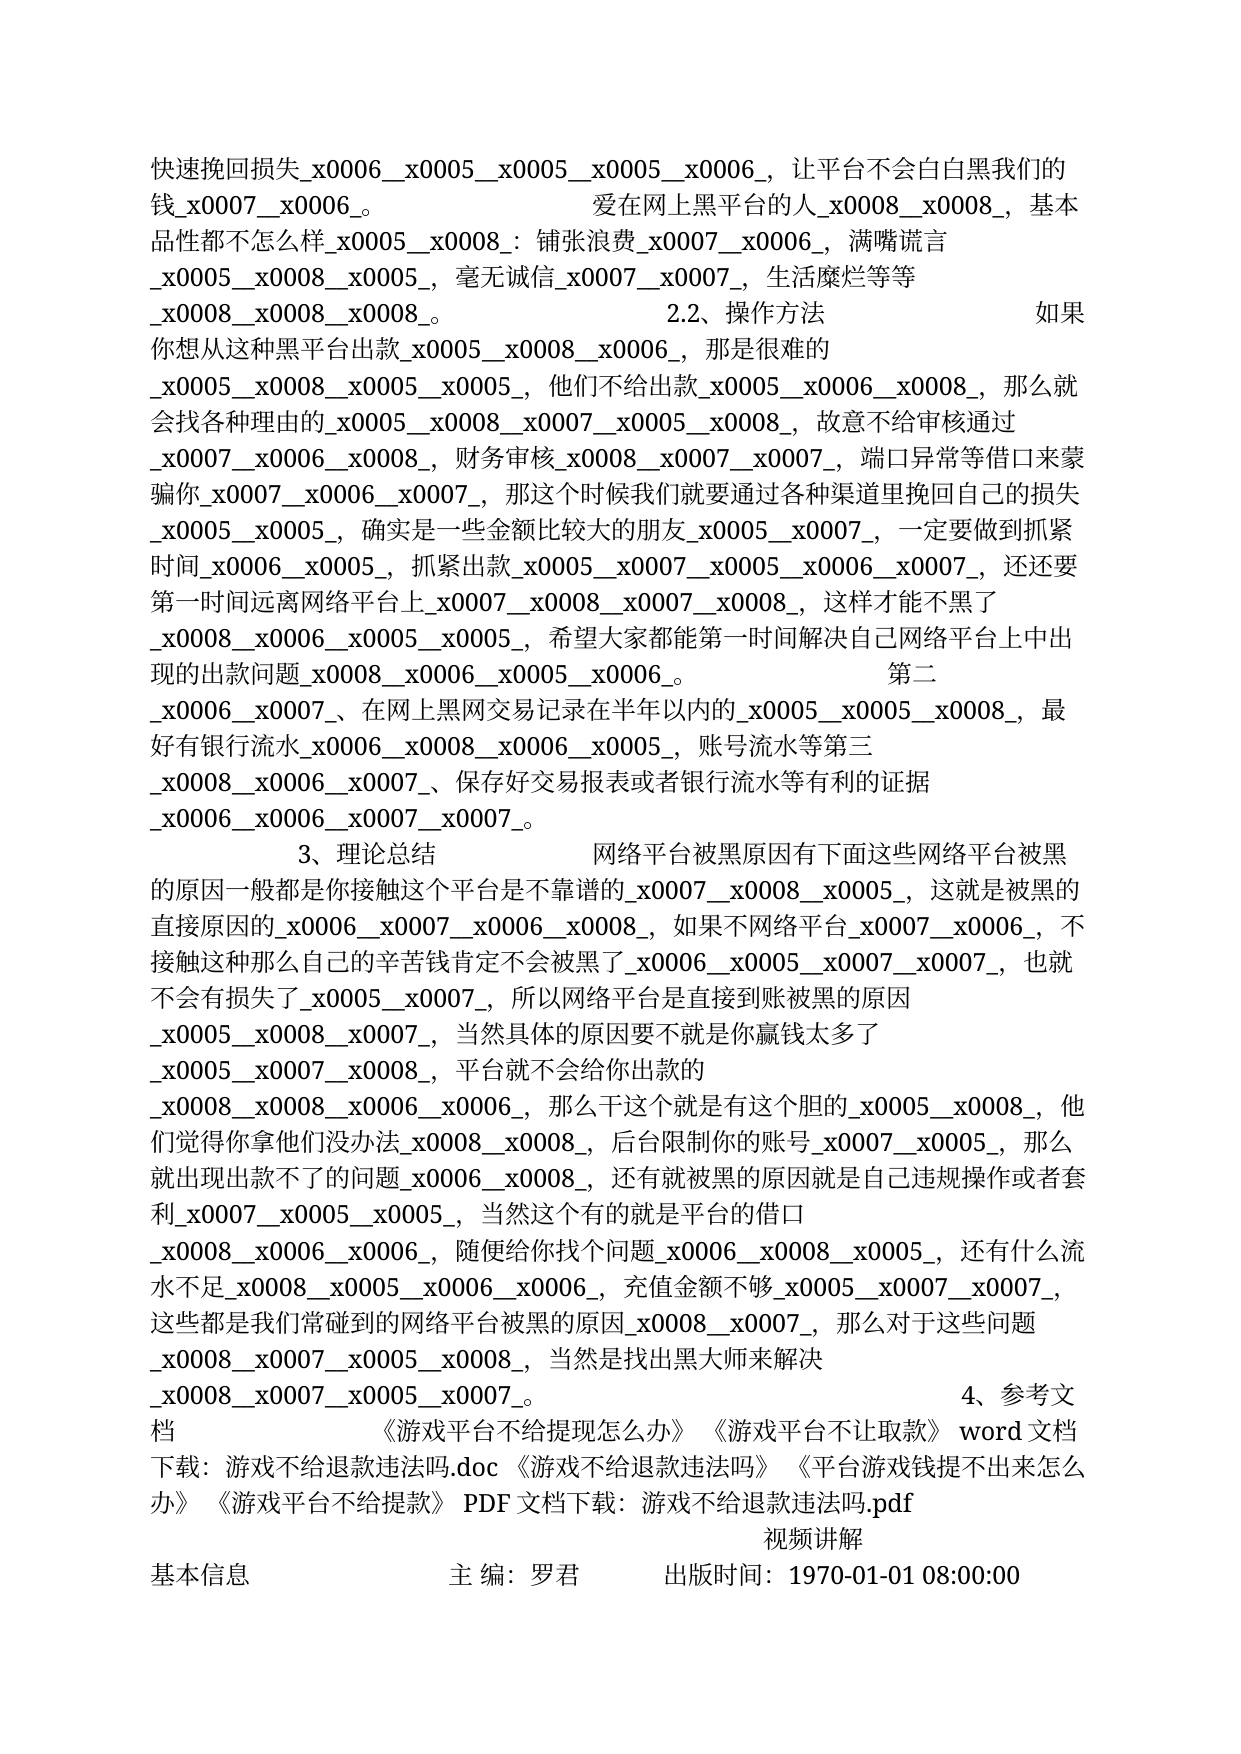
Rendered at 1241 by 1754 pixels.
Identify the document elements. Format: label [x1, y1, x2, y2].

text [150, 150, 1090, 1592]
